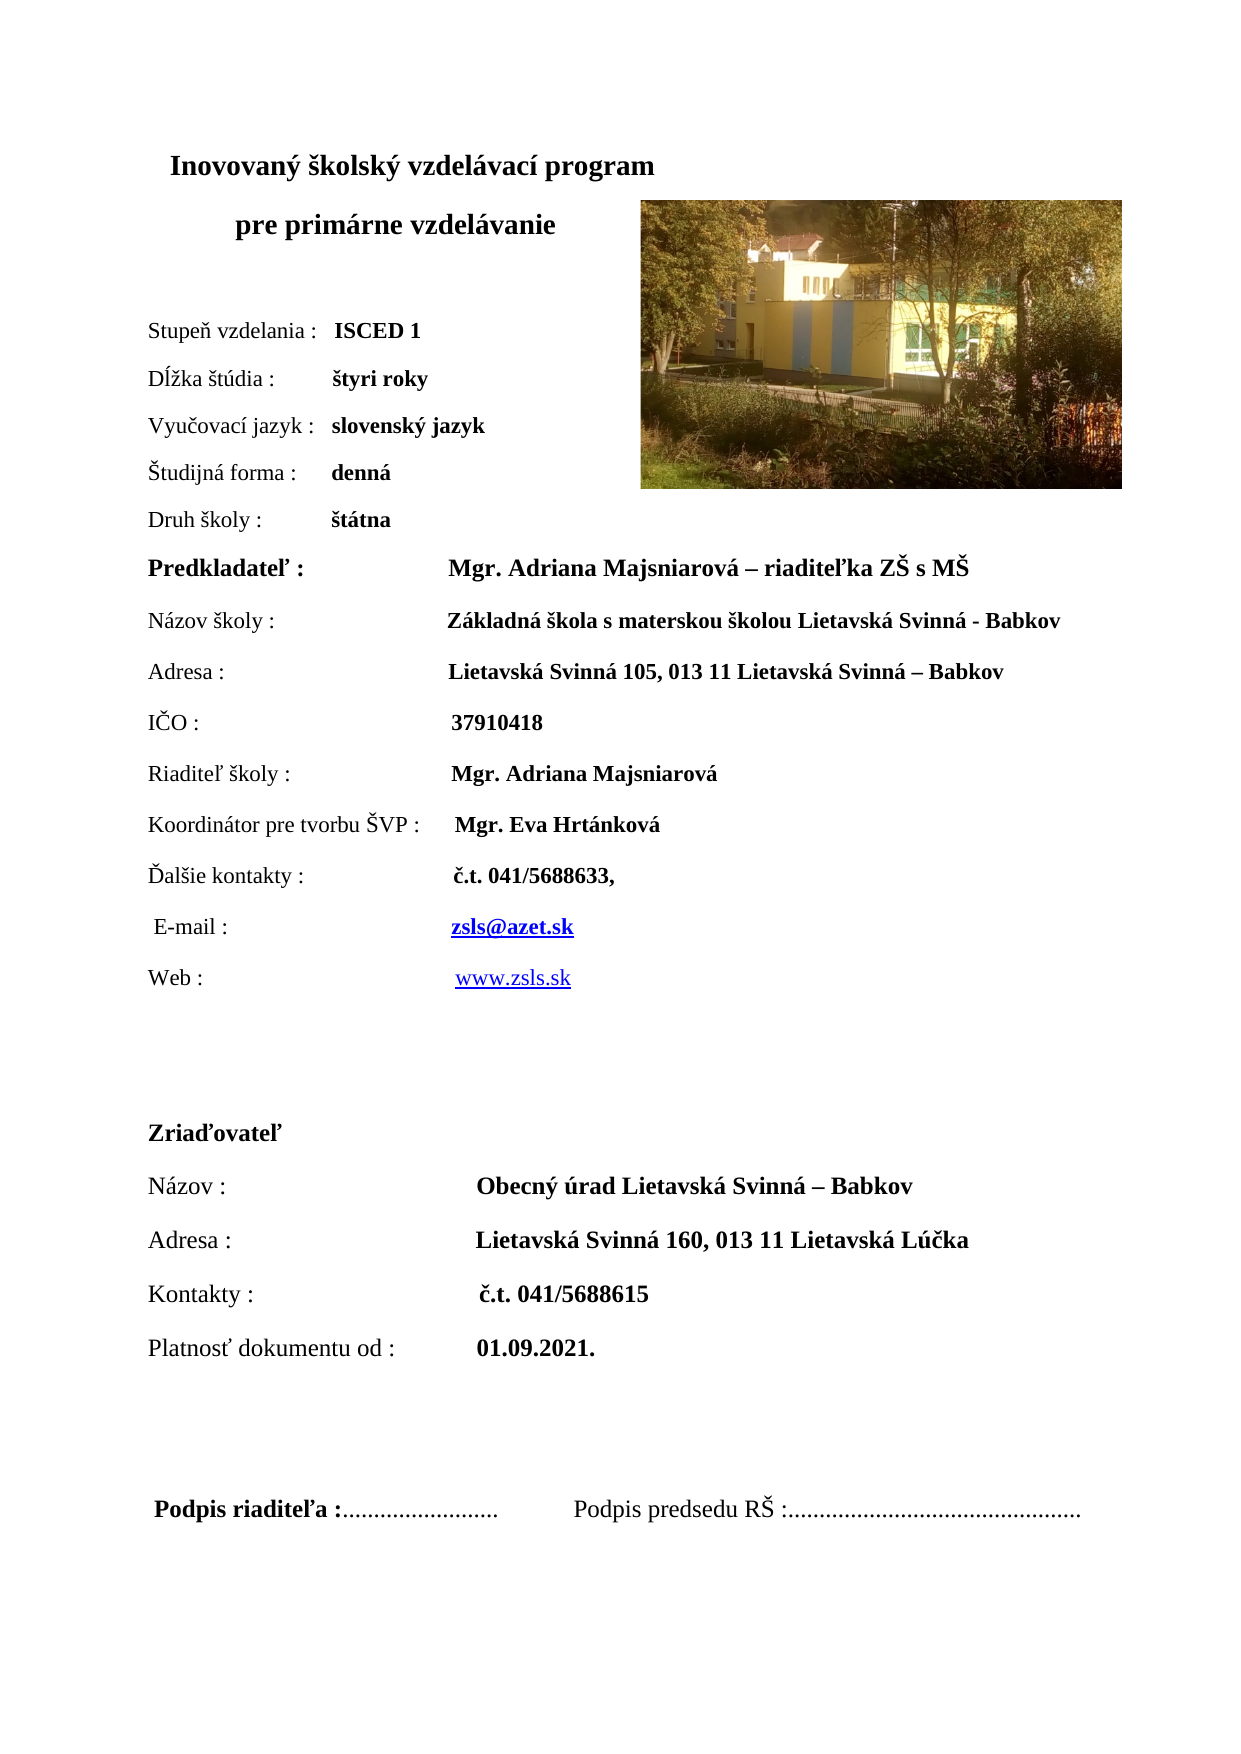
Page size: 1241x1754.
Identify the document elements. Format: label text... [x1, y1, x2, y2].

text pre primárne vzdelávanie [148, 207, 1093, 241]
text Web : www.zsls.sk [148, 964, 1093, 991]
picture [640, 200, 1122, 489]
text Vyučovací jazyk : slovenský jazyk [148, 412, 1093, 438]
text Predkladateľ : Mgr. Adriana Majsniarová – riaditeľka ZŠ s MŠ [148, 553, 1093, 582]
text Adresa : Lietavská Svinná 105, 013 11 Lietavská Svinná – Babkov [148, 658, 1093, 684]
text Inovovaný školský vzdelávací program [148, 148, 1093, 181]
text E-mail : zsls@azet.sk [148, 913, 1093, 940]
text Adresa : Lietavská Svinná 160, 013 11 Lietavská Lúčka [148, 1225, 1093, 1254]
text Podpis riaditeľa :......................... Podpis predsedu RŠ :............................................... [148, 1494, 1093, 1523]
text Druh školy : štátna [148, 506, 1093, 532]
text Riaditeľ školy : Mgr. Adriana Majsniarová [148, 760, 1093, 787]
text Dĺžka štúdia : štyri roky [148, 364, 1093, 391]
text Kontakty : č.t. 041/5688615 [148, 1279, 1093, 1308]
text Názov : Obecný úrad Lietavská Svinná – Babkov [148, 1171, 1093, 1200]
text IČO : 37910418 [148, 709, 1093, 736]
text Ďalšie kontakty : č.t. 041/5688633, [148, 862, 1093, 889]
text Stupeň vzdelania : ISCED 1 [148, 317, 1093, 344]
text Platnosť dokumentu od : 01.09.2021. [148, 1333, 1093, 1362]
text Zriaďovateľ [148, 1118, 1093, 1146]
text Názov školy : Základná škola s materskou školou Lietavská Svinná - Babkov [148, 607, 1093, 633]
text Koordinátor pre tvorbu ŠVP : Mgr. Eva Hrtánková [148, 811, 1093, 838]
text Študijná forma : denná [148, 459, 1093, 485]
